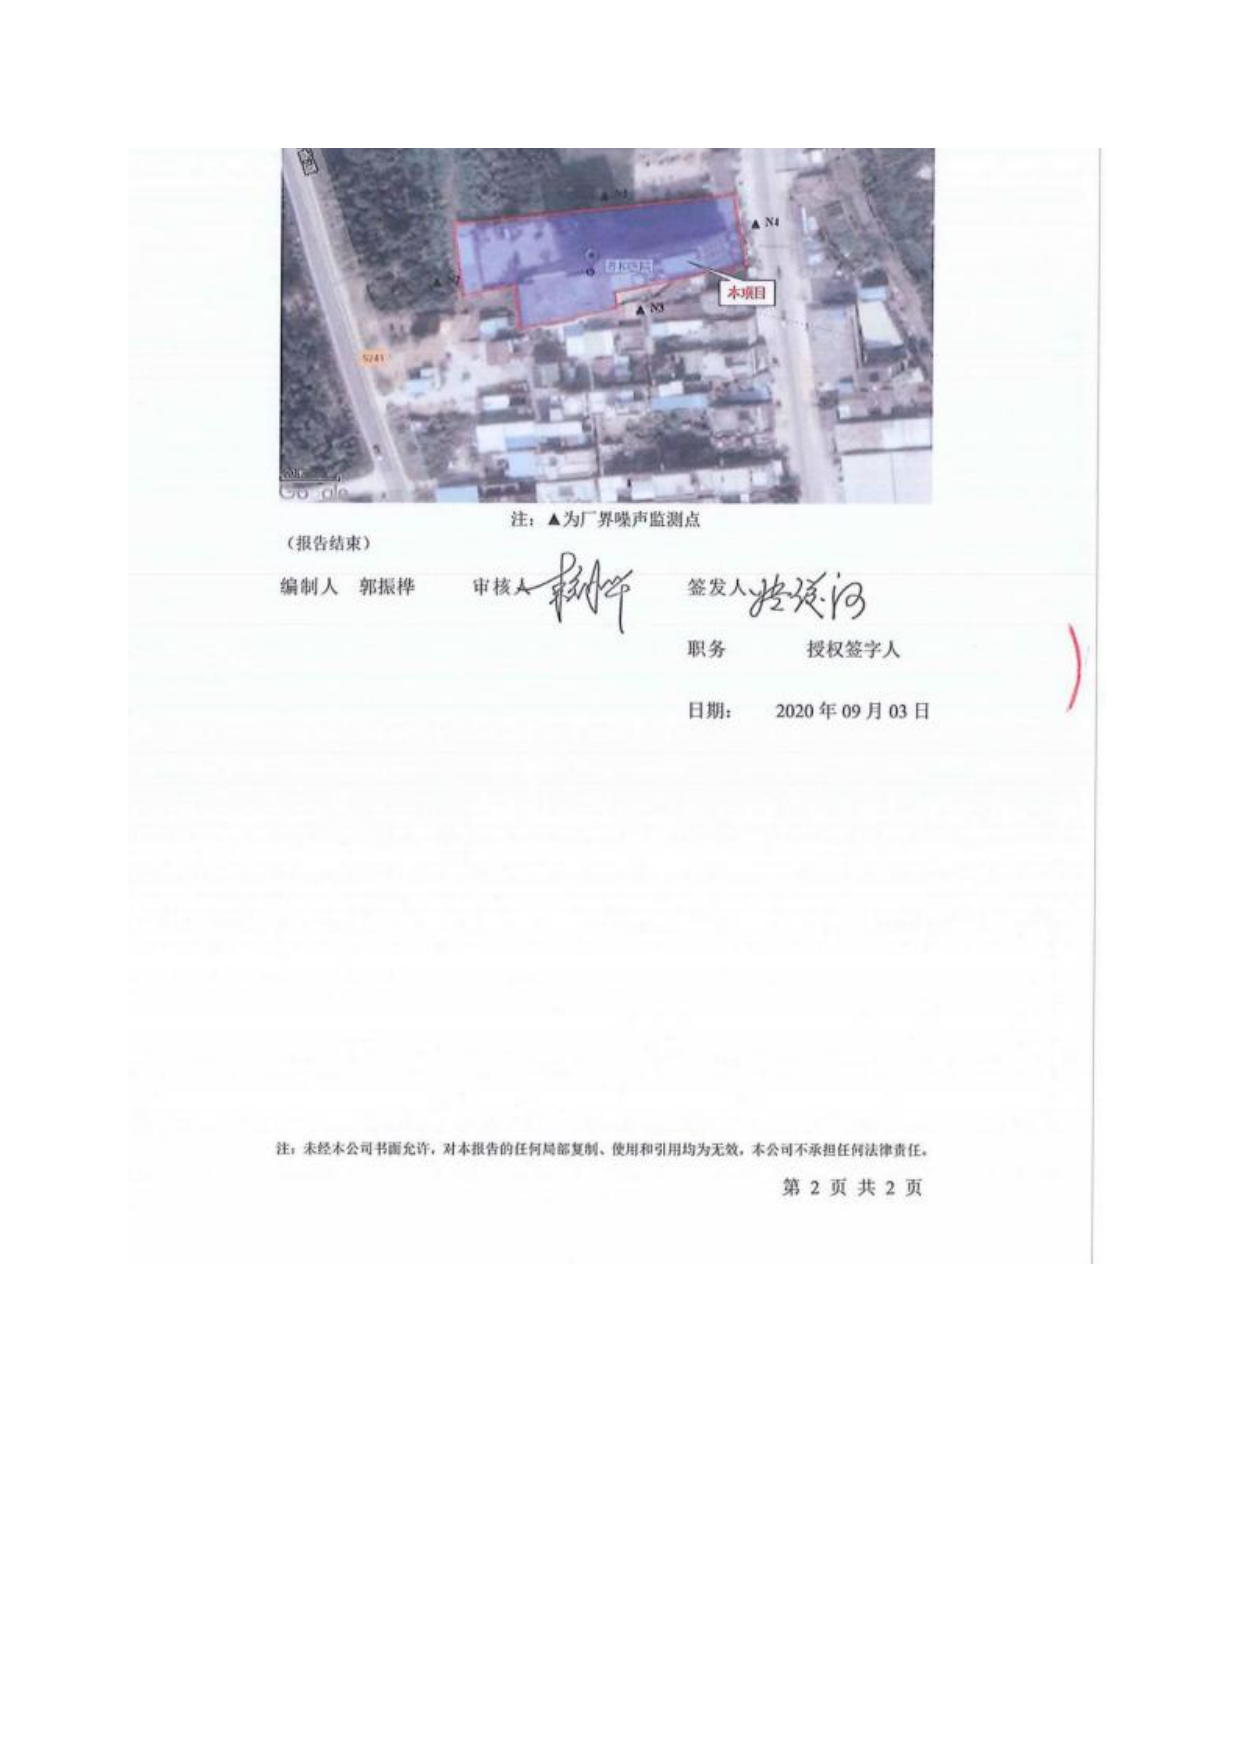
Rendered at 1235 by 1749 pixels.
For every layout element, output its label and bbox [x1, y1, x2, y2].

picture [128, 148, 1107, 1264]
